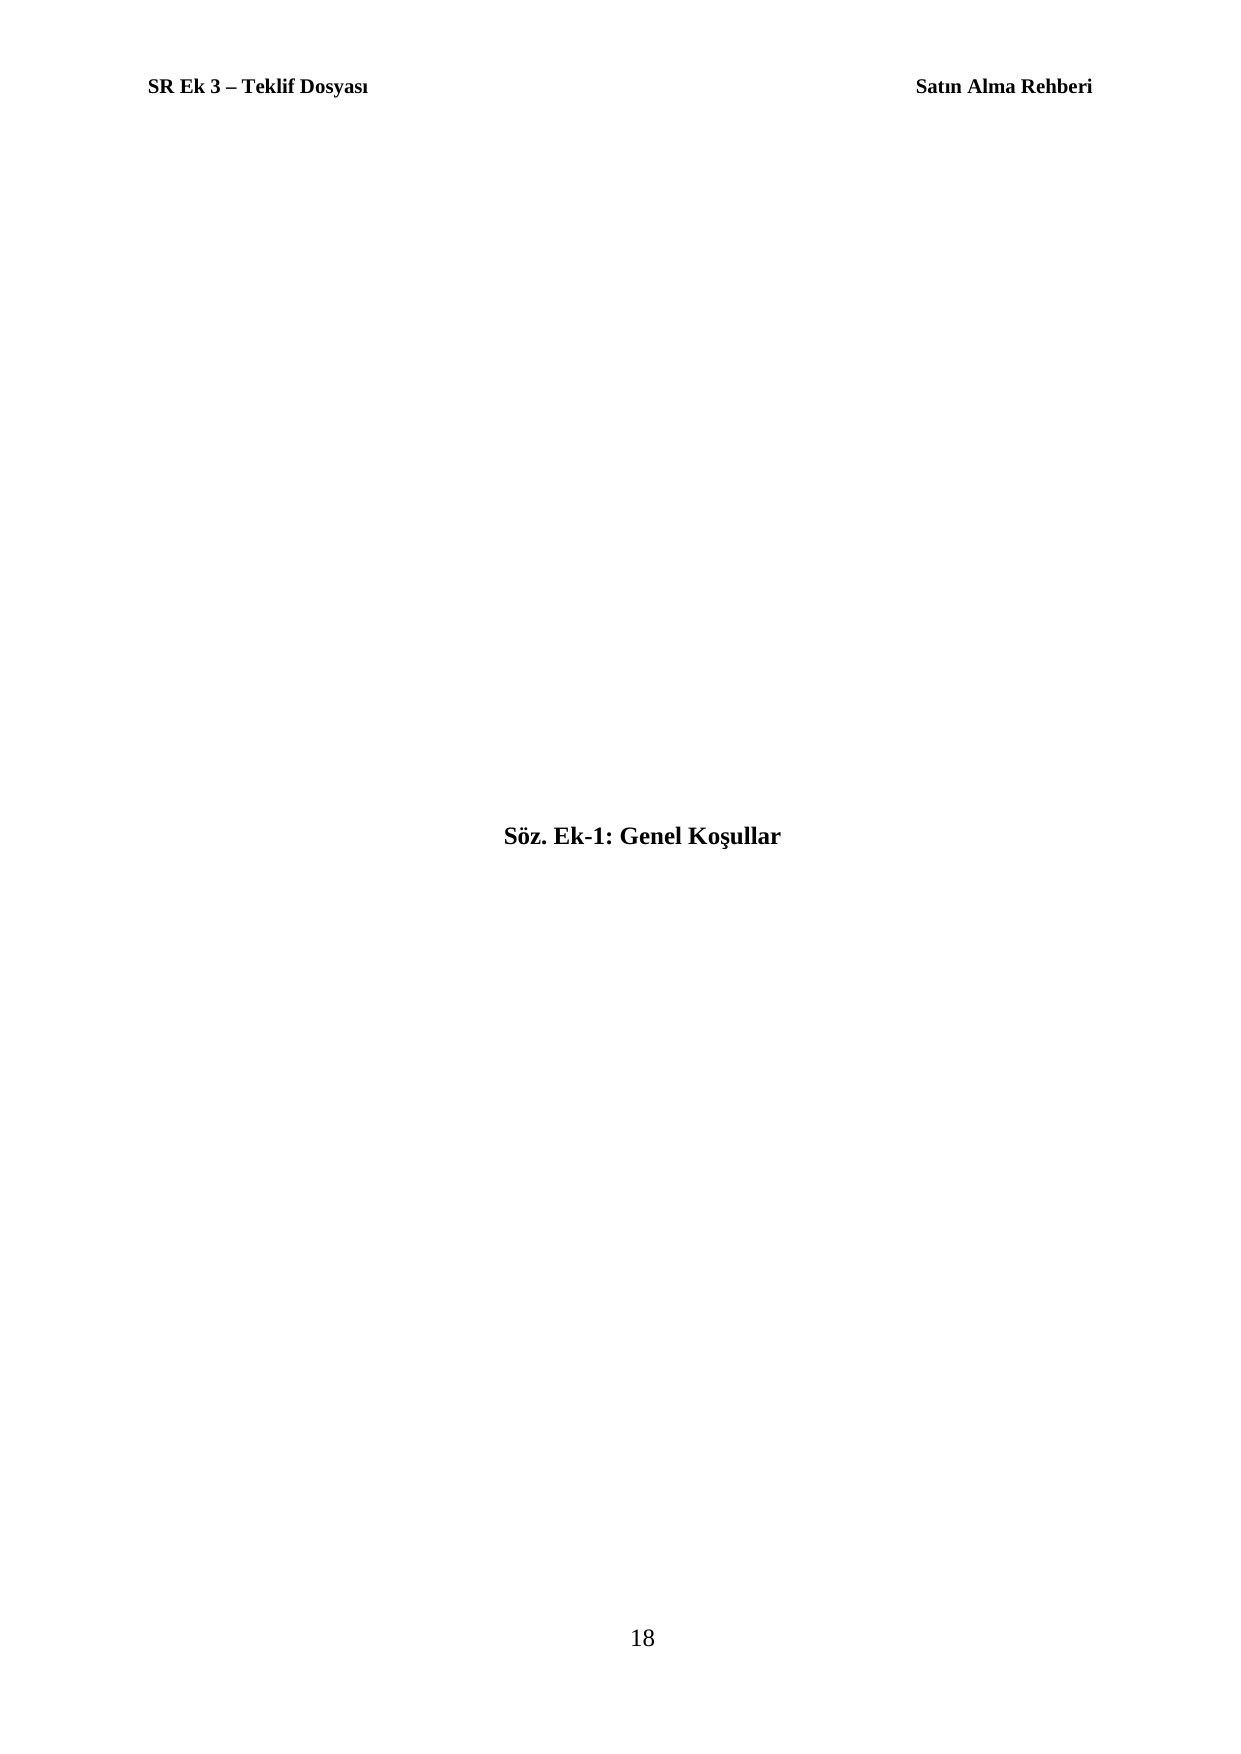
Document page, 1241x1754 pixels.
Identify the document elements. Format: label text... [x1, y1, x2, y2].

subtitle Söz. Ek-1: Genel Koşullar [148, 821, 1137, 850]
